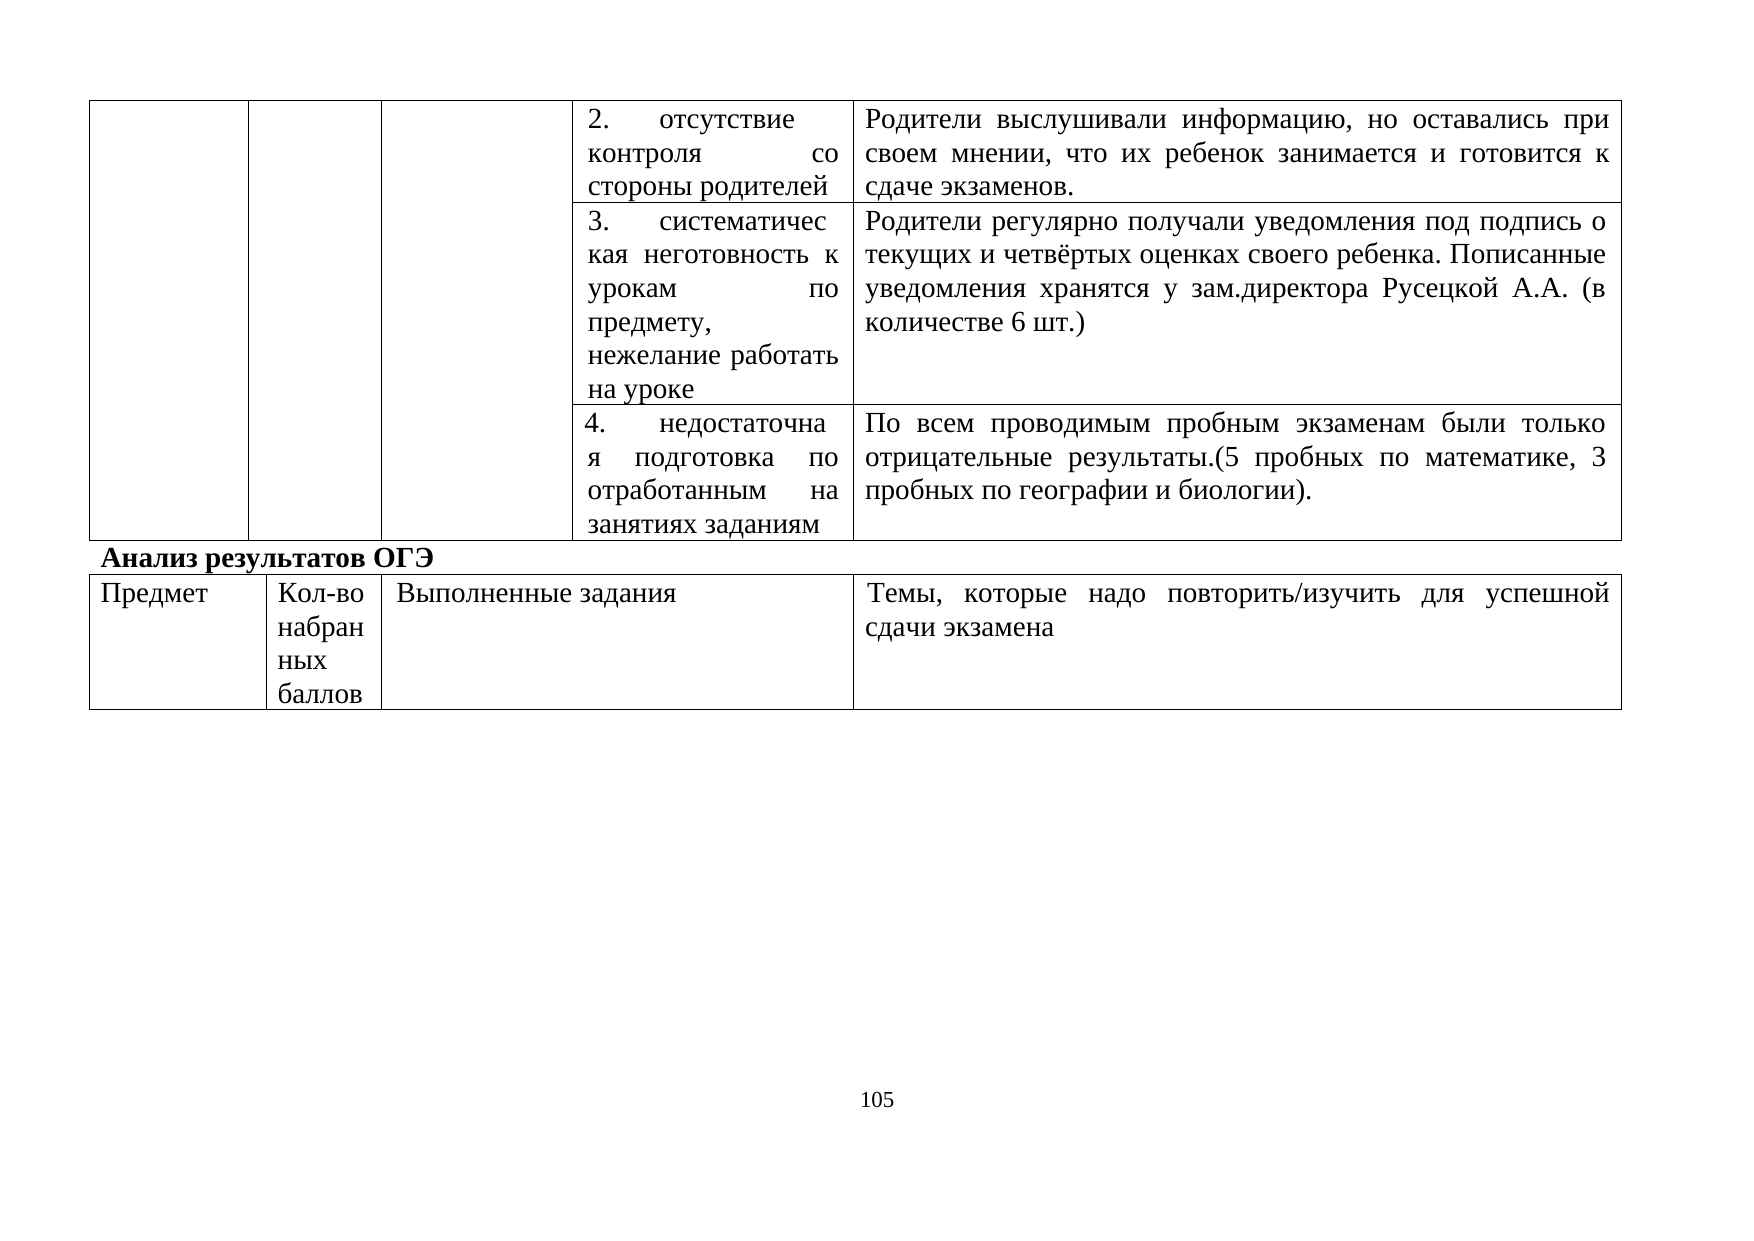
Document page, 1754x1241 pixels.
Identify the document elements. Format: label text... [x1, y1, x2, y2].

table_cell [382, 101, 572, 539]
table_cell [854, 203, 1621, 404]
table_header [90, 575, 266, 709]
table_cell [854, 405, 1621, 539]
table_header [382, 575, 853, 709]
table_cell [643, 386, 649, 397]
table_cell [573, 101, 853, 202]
text Анализ результатов ОГЭ [100, 541, 1653, 574]
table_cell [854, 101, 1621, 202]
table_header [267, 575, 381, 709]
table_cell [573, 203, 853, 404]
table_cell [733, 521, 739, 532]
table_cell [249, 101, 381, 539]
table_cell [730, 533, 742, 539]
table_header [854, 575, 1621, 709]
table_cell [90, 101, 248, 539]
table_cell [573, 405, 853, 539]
